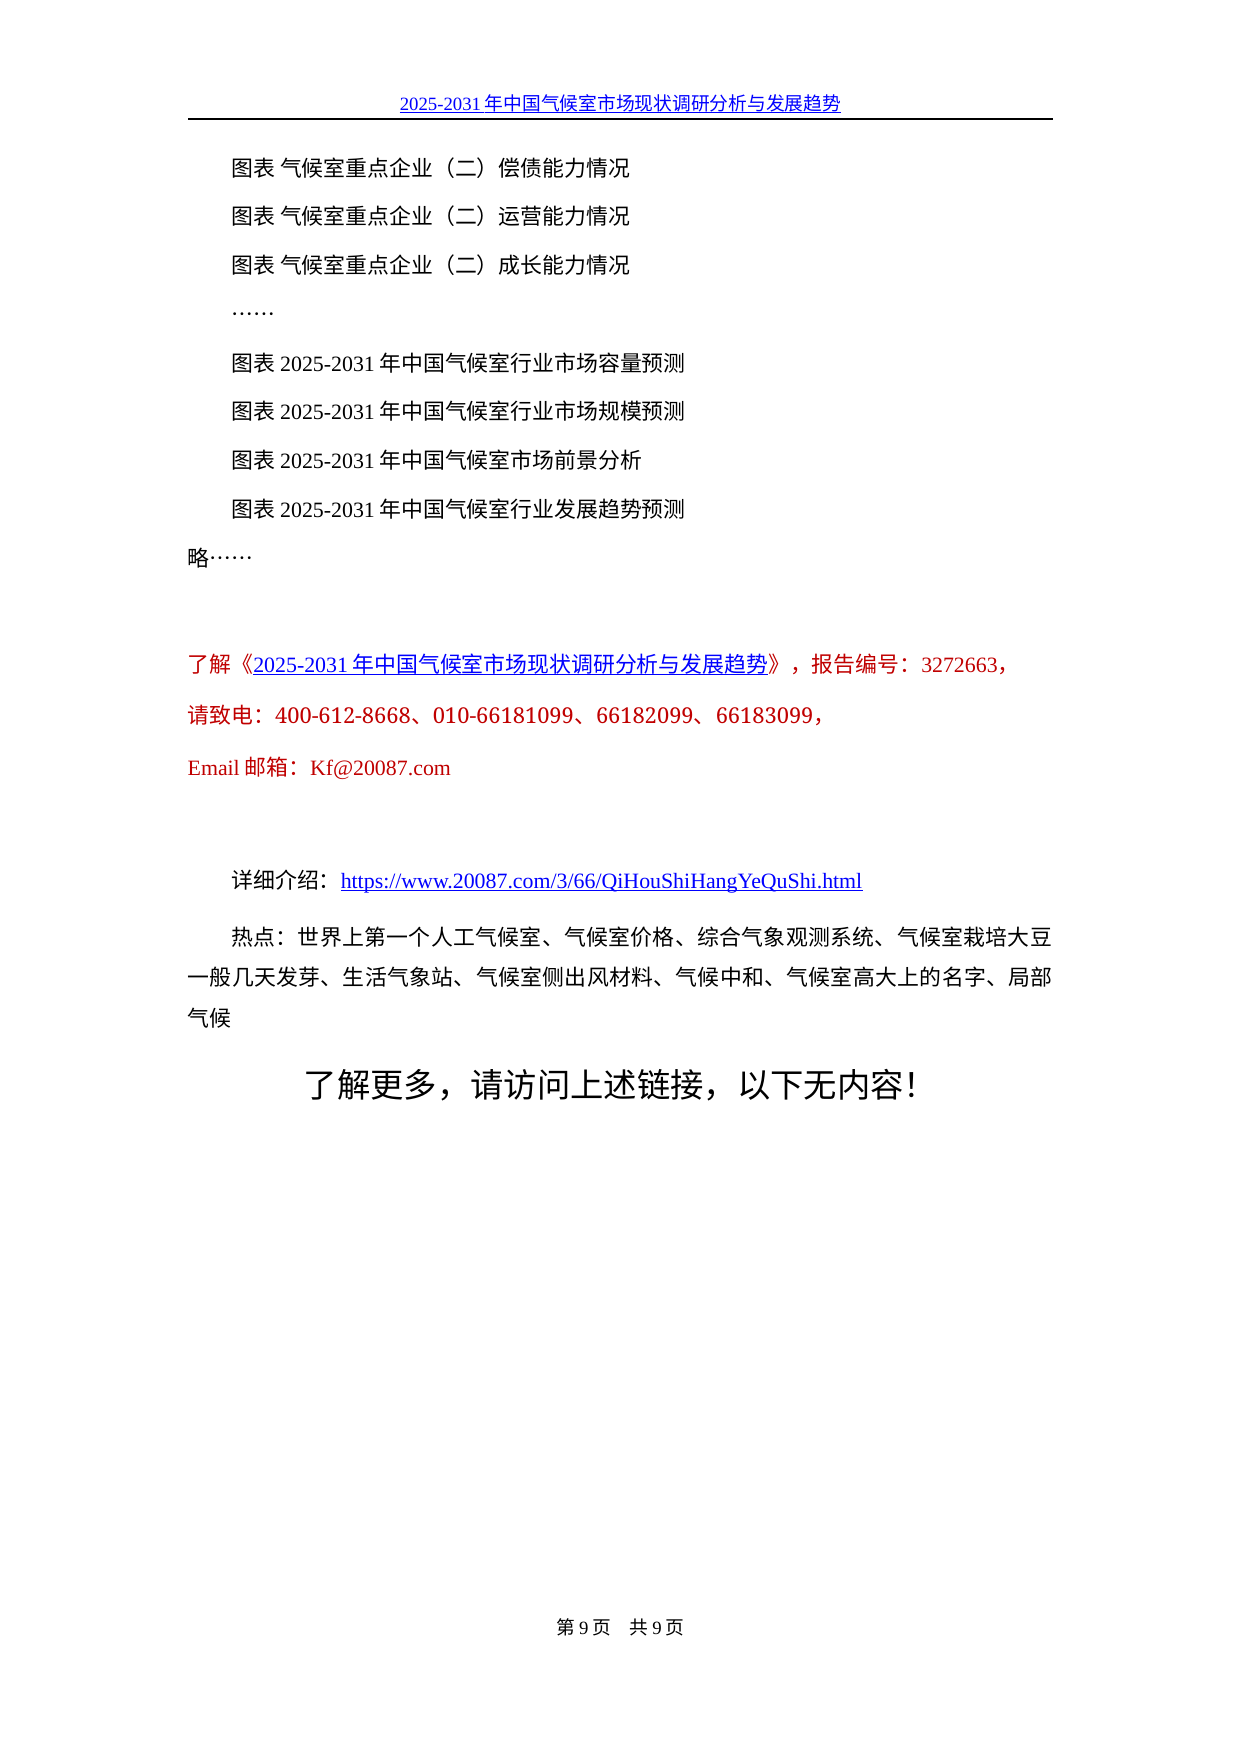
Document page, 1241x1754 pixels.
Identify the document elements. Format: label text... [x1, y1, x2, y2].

text 了解《2025-2031年中国气候室市场现状调研分析与发展趋势》，报告编号：3272663， [187, 647, 1053, 679]
title 了解更多，请访问上述链接，以下无内容！ [187, 1051, 1053, 1116]
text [187, 150, 1053, 573]
text Email邮箱：Kf@20087.com [187, 750, 1053, 782]
text 请致电：400-612-8668、010-66181099、66182099、66183099， [187, 698, 1053, 731]
text 热点：世界上第一个人工气候室、气候室价格、综合气象观测系统、气候室栽培大豆一般几天发芽、生活气象站、气候室侧出风材料、气候中和、气候室高大上的名字、局部气候 [187, 919, 1053, 1033]
text 详细介绍：https://www.20087.com/3/66/QiHouShiHangYeQuShi.html [187, 863, 1053, 895]
